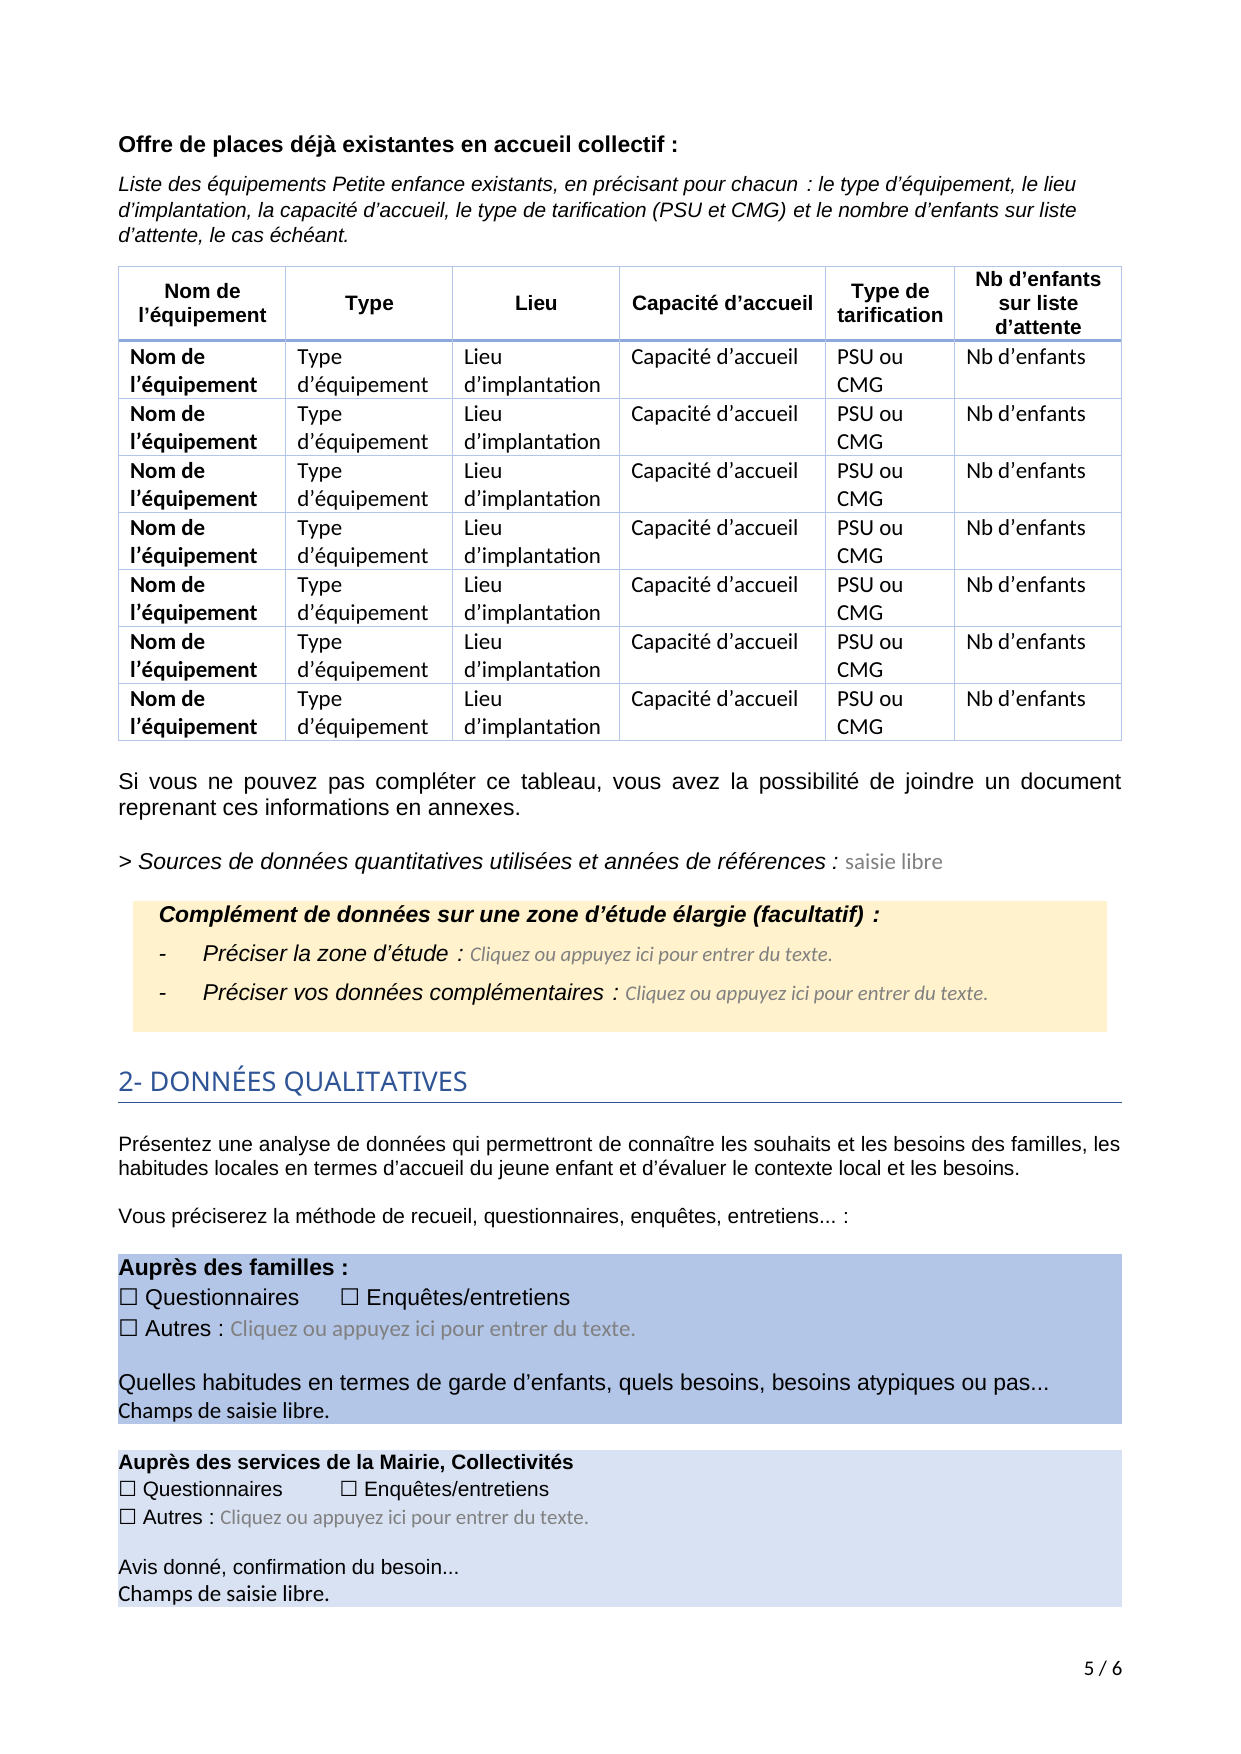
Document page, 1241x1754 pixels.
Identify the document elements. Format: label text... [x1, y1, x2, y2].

text Questionnaires Enquêtes/entretiens [118, 1474, 1122, 1502]
text Si vous ne pouvez pas compléter ce tableau, vous avez la possibilité de joindre un document reprenant ces informations en annexes. [118, 768, 1122, 820]
table_header Nb d’enfants sur liste d’attente [955, 267, 1121, 339]
table_header Nom de l’équipement [119, 267, 285, 339]
table_header Capacité d’accueil [620, 267, 825, 339]
text Autres : [118, 1502, 1122, 1531]
text Auprès des services de la Mairie, Collectivités [118, 1450, 1122, 1474]
text Avis donné, confirmation du besoin... [118, 1555, 1122, 1579]
table_header Lieu [453, 267, 619, 339]
text Auprès des familles : [118, 1254, 1122, 1281]
subtitle 2- DONNÉES QUALITATIVES [118, 1063, 1122, 1102]
text Autres : [118, 1312, 1122, 1343]
text Quelles habitudes en termes de garde d’enfants, quels besoins, besoins atypiques ou pas... [118, 1369, 1122, 1396]
text Questionnaires Enquêtes/entretiens [118, 1281, 1122, 1312]
table_header Complément de données sur une zone d’étude élargie (facultatif) : Préciser la zone d’étude : Préciser vos données complémentaires : [133, 901, 1107, 1032]
text Offre de places déjà existantes en accueil collectif : [118, 131, 1122, 157]
text Présentez une analyse de données qui permettront de connaître les souhaits et les besoins des familles, les habitudes locales en termes d’accueil du jeune enfant et d’évaluer le contexte local et les besoins. [118, 1132, 1122, 1180]
table_header Type de tarification [826, 267, 954, 339]
text > Sources de données quantitatives utilisées et années de références : [118, 847, 1122, 875]
text Vous préciserez la méthode de recueil, questionnaires, enquêtes, entretiens... : [118, 1204, 1122, 1228]
table_header Type [286, 267, 452, 339]
text Liste des équipements Petite enfance existants, en précisant pour chacun : le type d’équipement, le lieu d’implantation, la capacité d’accueil, le type de tarification (PSU et CMG) et le nombre d’enfants sur liste d’attente, le cas échéant. [118, 172, 1122, 247]
